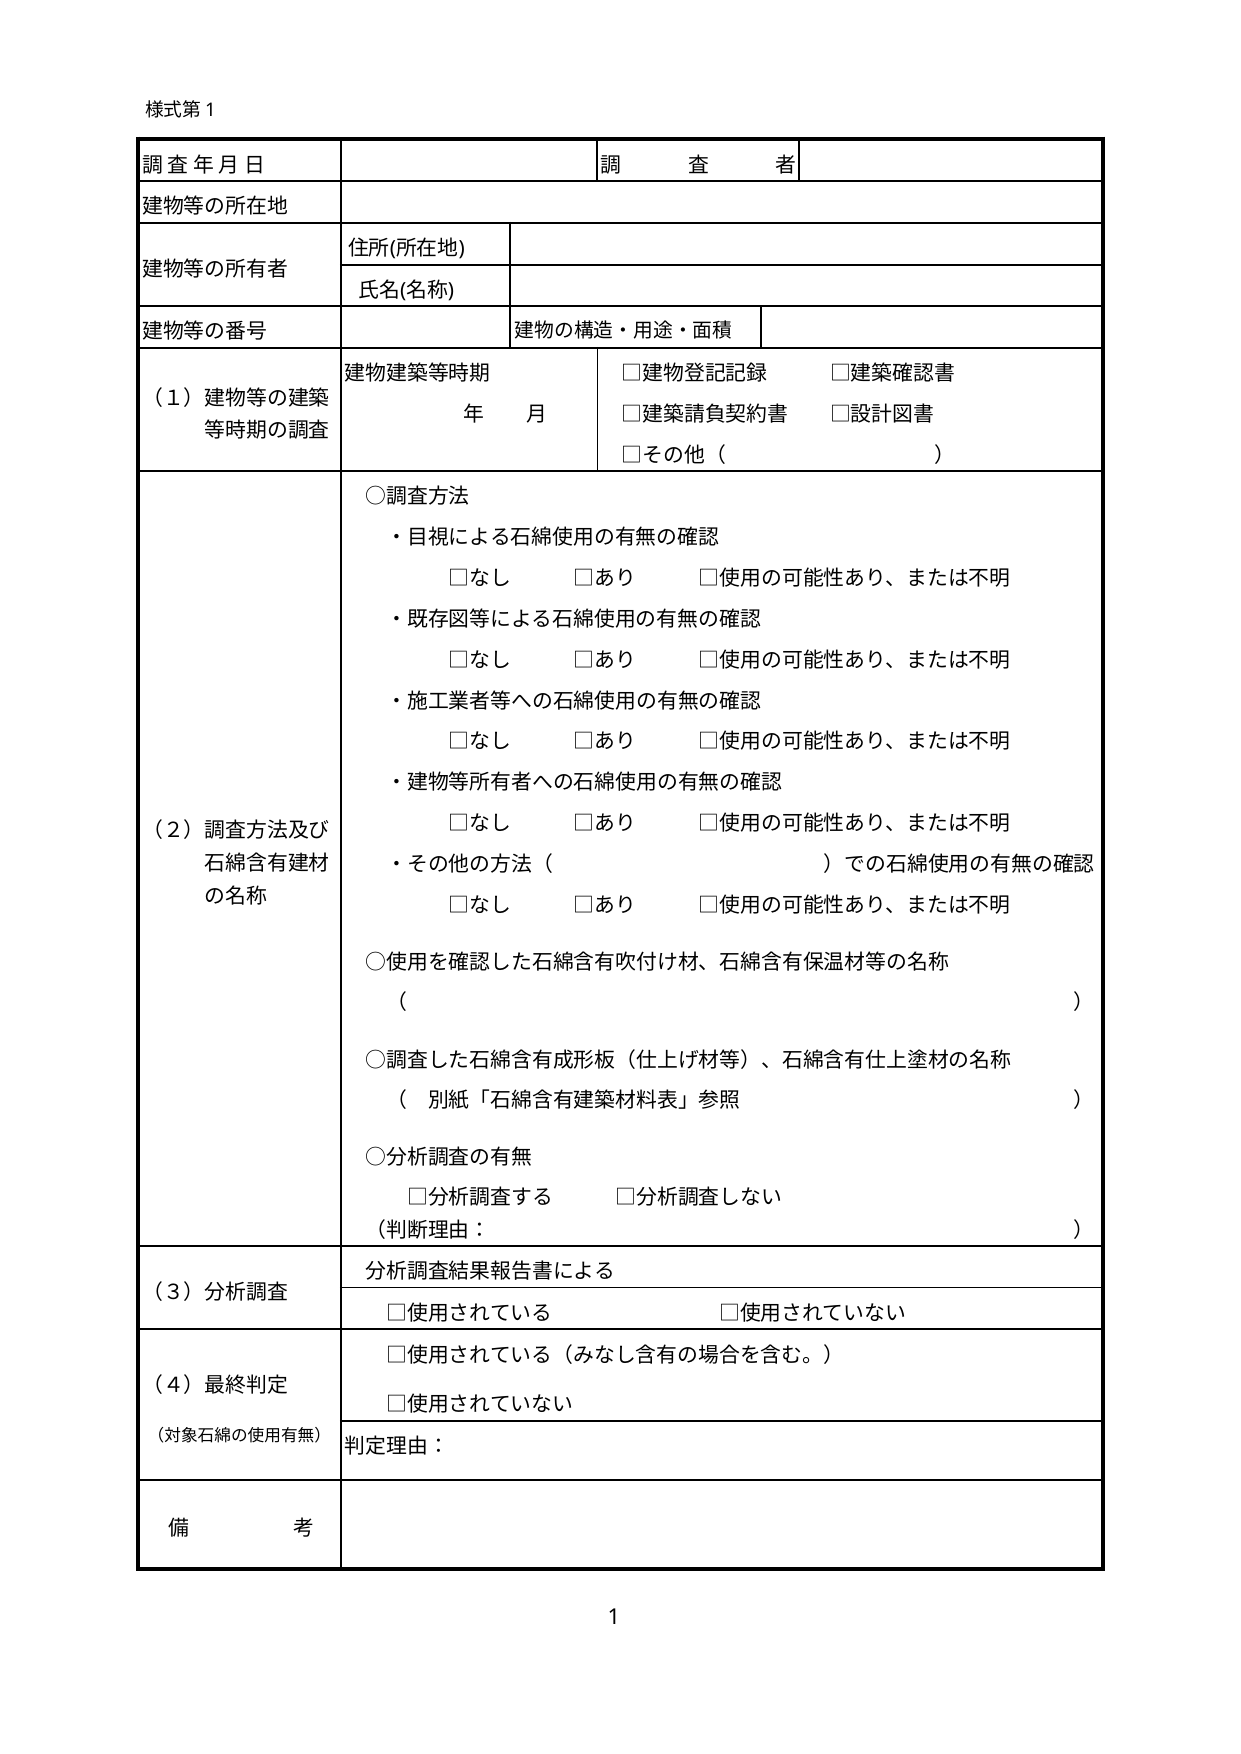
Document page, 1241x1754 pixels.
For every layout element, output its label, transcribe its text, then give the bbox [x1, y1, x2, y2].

table_cell 建物建築等時期 年 月 [342, 349, 597, 470]
table_cell 備 考 [140, 1481, 340, 1567]
table_header 調 査 者 [598, 141, 798, 180]
table_cell 建物等の番号 [140, 307, 340, 347]
table_cell [342, 307, 509, 347]
table_header [342, 141, 596, 180]
table_cell 判定理由： [342, 1422, 1101, 1479]
table_cell （１）建物等の建築 等時期の調査 [140, 349, 340, 470]
table_cell □建物登記記録 □建築確認書 □建築請負契約書 □設計図書 □その他（ ） [598, 349, 1101, 470]
table_cell 氏名(名称) [342, 266, 509, 305]
table_cell [511, 224, 1101, 263]
table_cell [342, 182, 1101, 222]
table_cell 住所(所在地) [342, 224, 509, 263]
table_cell [762, 307, 1101, 347]
table_cell 建物の構造・用途・面積 [511, 307, 760, 347]
table_cell 分析調査結果報告書による [342, 1247, 1101, 1287]
table_cell □使用されている（みなし含有の場合を含む。） □使用されていない [342, 1330, 1101, 1420]
table_cell （４）最終判定 （対象石綿の使用有無） [140, 1330, 340, 1479]
table_cell （２）調査方法及び 石綿含有建材 の名称 [140, 472, 340, 1245]
table_cell ○調査方法 ・目視による石綿使用の有無の確認 □なし □あり □使用の可能性あり、または不明 ・既存図等による石綿使用の有無の確認 □なし □あり □使用の可能性あり、または不明 ・施工業者等への石綿使用の有無の確認 □なし □あり □使用の可能性あり、または不明 ・建物等所有者への石綿使用の有無の確認 □なし □あり □使用の可能性あり、または不明 ・その他の方法（ ）での石綿使用の有無の確認 □なし □あり □使用の可能性あり、または不明 ○使用を確認した石綿含有吹付け材、石綿含有保温材等の名称 （ ） ○調査した石綿含有成形板（仕上げ材等）、石綿含有仕上塗材の名称 （ 別紙「石綿含有建築材料表」参照 ） ○分析調査の有無 □分析調査する □分析調査しない （判断理由： ） [342, 472, 1101, 1245]
table_header [800, 141, 1101, 180]
table_cell （３）分析調査 [140, 1247, 340, 1328]
table_header 調 査 年 月 日 [140, 141, 340, 180]
table_cell [511, 266, 1101, 305]
table_cell [342, 1481, 1101, 1567]
table_cell 建物等の所有者 [140, 224, 340, 305]
table_cell □使用されている □使用されていない [342, 1288, 1101, 1328]
table_cell 建物等の所在地 [140, 182, 340, 222]
